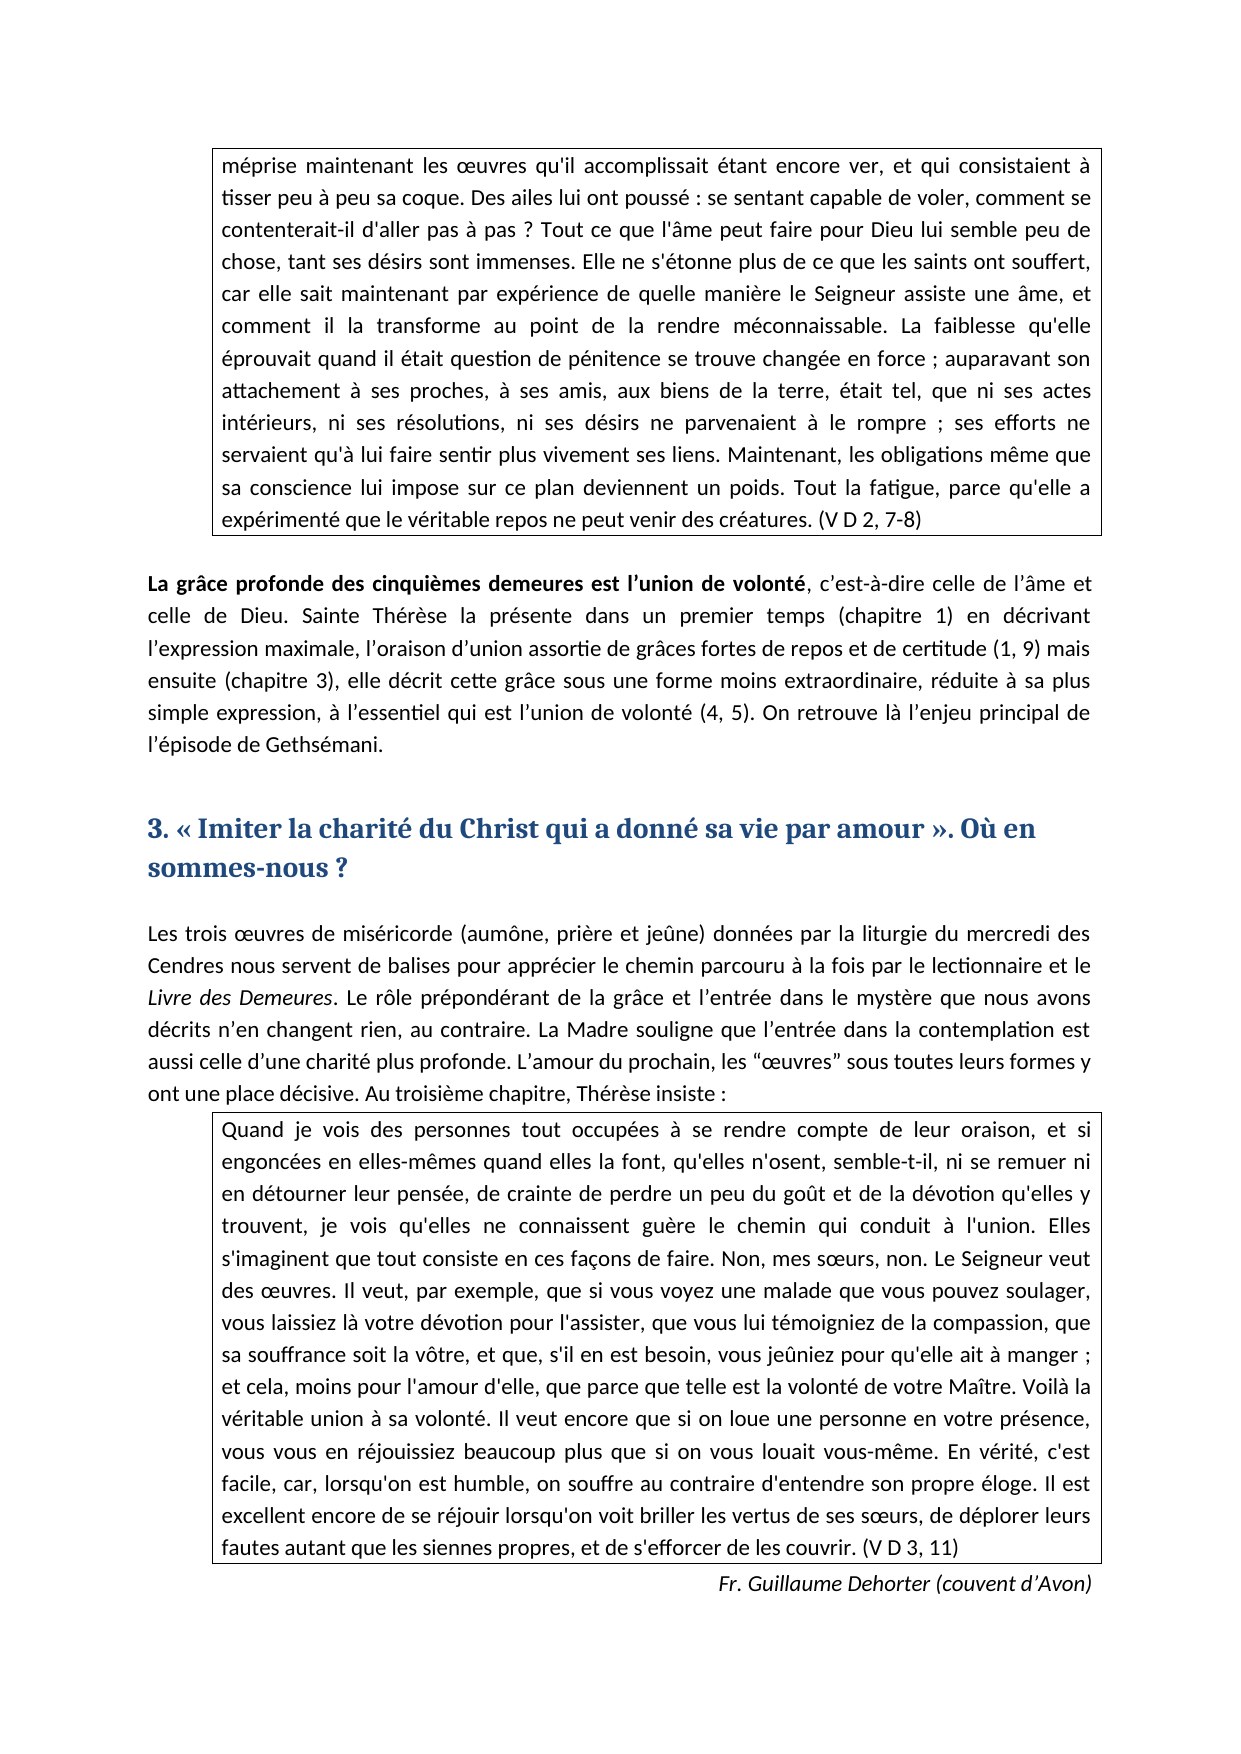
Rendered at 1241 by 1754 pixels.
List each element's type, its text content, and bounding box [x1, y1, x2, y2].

subtitle 3. « Imiter la charité du Christ qui a donné sa vie par amour ». Où en sommes-nous ? [148, 812, 1093, 884]
text La grâce profonde des cinquièmes demeures est l’union de volonté, c’est-à-dire celle de l’âme et celle de Dieu. Sainte Thérèse la présente dans un premier temps (chapitre 1) en décrivant l’expression maximale, l’oraison d’union assortie de grâces fortes de repos et de certitude (1, 9) mais ensuite (chapitre 3), elle décrit cette grâce sous une forme moins extraordinaire, réduite à sa plus simple expression, à l’essentiel qui est l’union de volonté (4, 5). On retrouve là l’enjeu principal de l’épisode de Gethsémani. [148, 569, 1093, 758]
text Les trois œuvres de miséricorde (aumône, prière et jeûne) données par la liturgie du mercredi des Cendres nous servent de balises pour apprécier le chemin parcouru à la fois par le lectionnaire et le Livre des Demeures. Le rôle prépondérant de la grâce et l’entrée dans le mystère que nous avons décrits n’en changent rien, au contraire. La Madre souligne que l’entrée dans la contemplation est aussi celle d’une charité plus profonde. L’amour du prochain, les “œuvres” sous toutes leurs formes y ont une place décisive. Au troisième chapitre, Thérèse insiste : [148, 919, 1093, 1108]
text Fr. Guillaume Dehorter (couvent d’Avon) [148, 1569, 1093, 1597]
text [213, 149, 1101, 535]
text Quand je vois des personnes tout occupées à se rendre compte de leur oraison, et si engoncées en elles-mêmes quand elles la font, qu'elles n'osent, semble-t-il, ni se remuer ni en détourner leur pensée, de crainte de perdre un peu du goût et de la dévotion qu'elles y trouvent, je vois qu'elles ne connaissent guère le chemin qui conduit à l'union. Elles s'imaginent que tout consiste en ces façons de faire. Non, mes sœurs, non. Le Seigneur veut des œuvres. Il veut, par exemple, que si vous voyez une malade que vous pouvez soulager, vous laissiez là votre dévotion pour l'assister, que vous lui témoigniez de la compassion, que sa souffrance soit la vôtre, et que, s'il en est besoin, vous jeûniez pour qu'elle ait à manger ; et cela, moins pour l'amour d'elle, que parce que telle est la volonté de votre Maître. Voilà la véritable union à sa volonté. Il veut encore que si on loue une personne en votre présence, vous vous en réjouissiez beaucoup plus que si on vous louait vous-même. En vérité, c'est facile, car, lorsqu'on est humble, on souffre au contraire d'entendre son propre éloge. Il est excellent encore de se réjouir lorsqu'on voit briller les vertus de ses sœurs, de déplorer leurs fautes autant que les siennes propres, et de s'efforcer de les couvrir. (V D 3, 11) [213, 1113, 1101, 1563]
